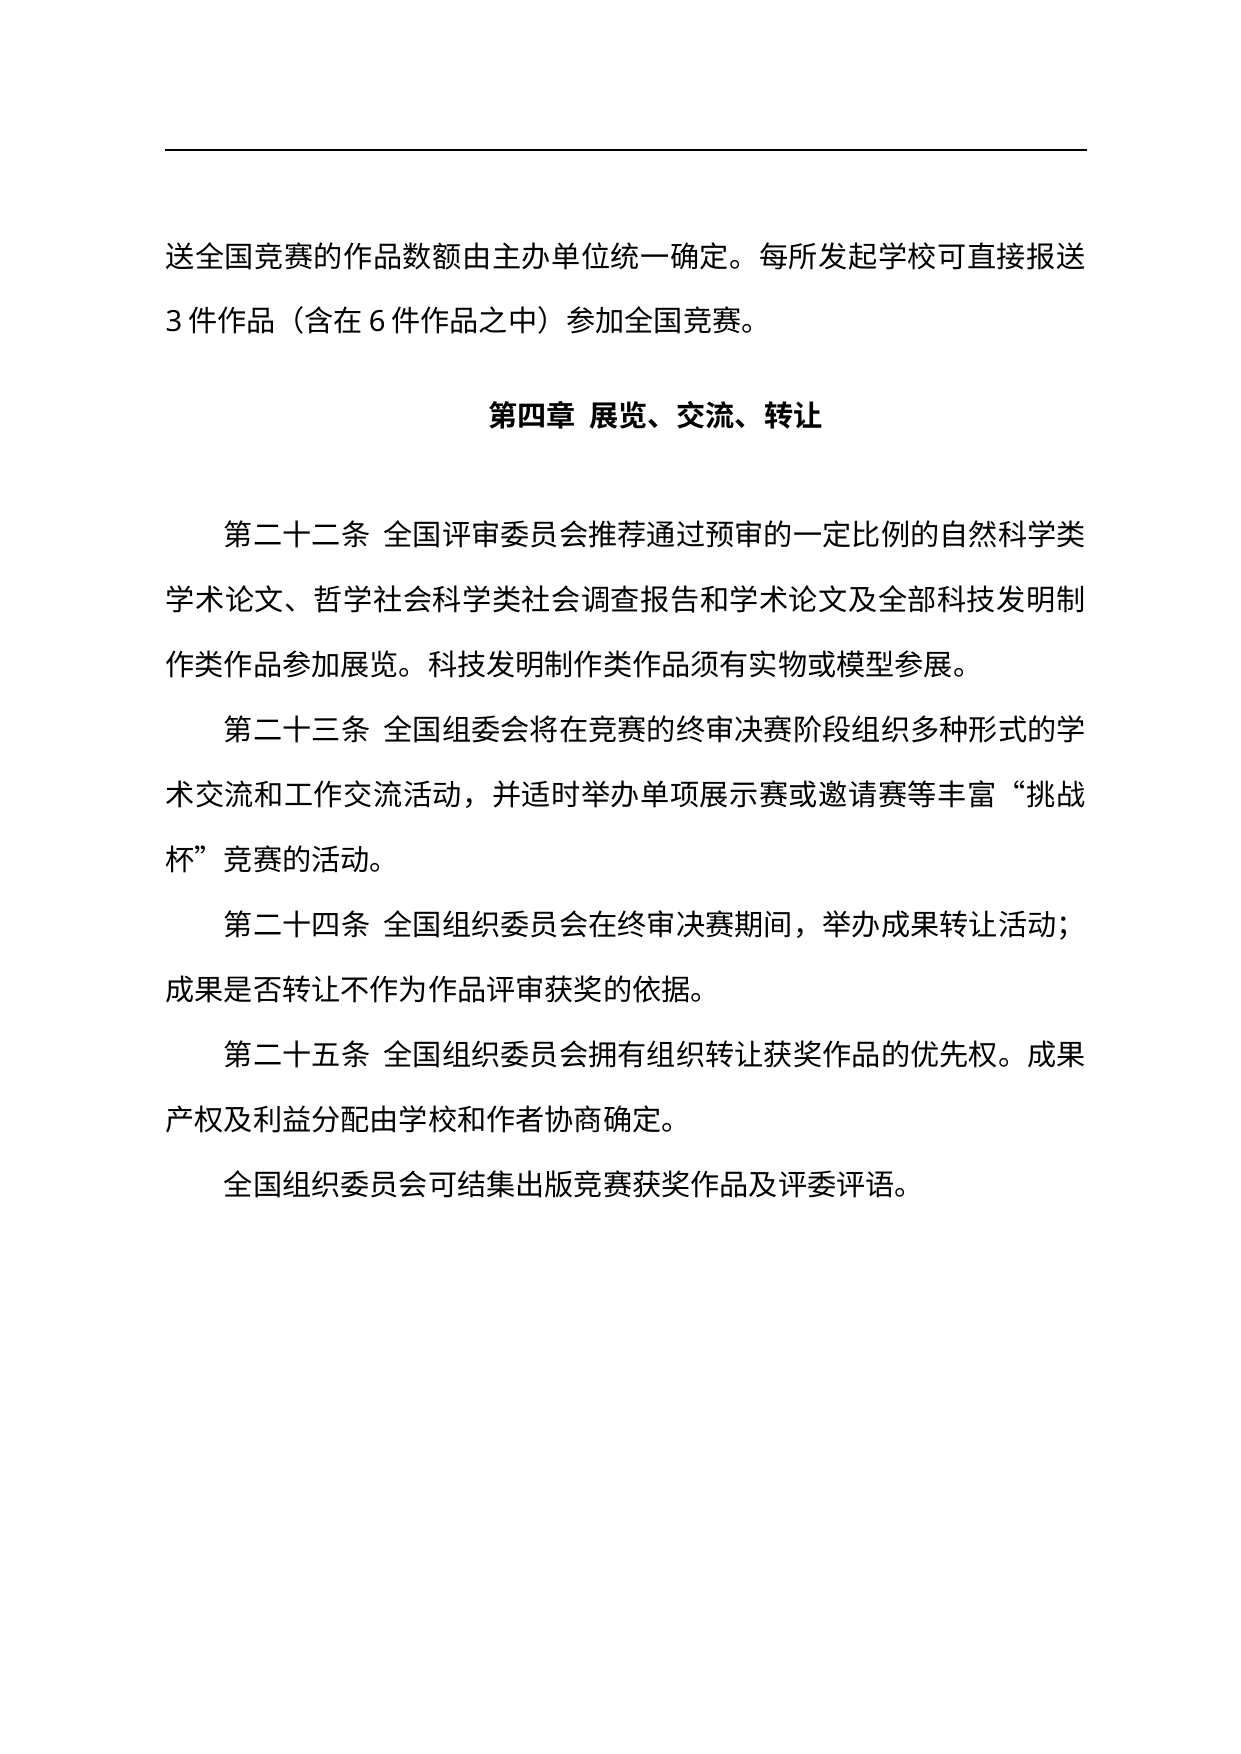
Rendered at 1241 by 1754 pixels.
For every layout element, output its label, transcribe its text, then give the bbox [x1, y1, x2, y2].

text 全国组织委员会可结集出版竞赛获奖作品及评委评语。 [165, 1150, 1087, 1215]
subtitle 第四章 展览、交流、转让 [165, 381, 1087, 446]
text 第二十五条 全国组织委员会拥有组织转让获奖作品的优先权。成果产权及利益分配由学校和作者协商确定。 [165, 1020, 1087, 1150]
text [165, 222, 1087, 352]
text 第二十二条 全国评审委员会推荐通过预审的一定比例的自然科学类学术论文、哲学社会科学类社会调查报告和学术论文及全部科技发明制作类作品参加展览。科技发明制作类作品须有实物或模型参展。 [165, 500, 1087, 695]
text 第二十四条 全国组织委员会在终审决赛期间，举办成果转让活动；成果是否转让不作为作品评审获奖的依据。 [165, 890, 1087, 1020]
text 第二十三条 全国组委会将在竞赛的终审决赛阶段组织多种形式的学术交流和工作交流活动，并适时举办单项展示赛或邀请赛等丰富“挑战杯”竞赛的活动。 [165, 695, 1087, 890]
